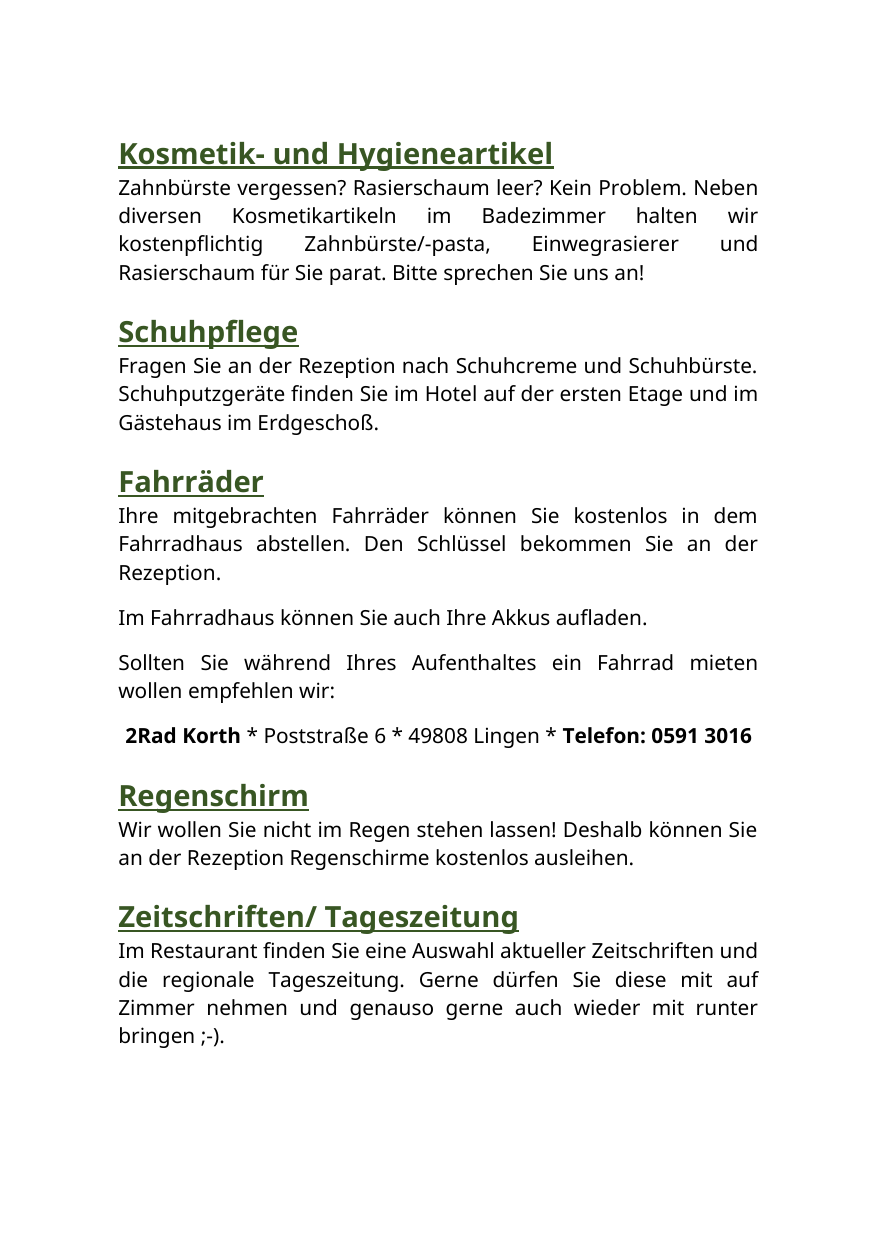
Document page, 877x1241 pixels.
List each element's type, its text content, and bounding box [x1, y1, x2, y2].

subtitle Kosmetik- und Hygieneartikel [118, 133, 759, 173]
subtitle Schuhpflege [118, 311, 759, 351]
subtitle Zeitschriften/ Tageszeitung [118, 897, 759, 936]
text Fragen Sie an der Rezeption nach Schuhcreme und Schuhbürste. Schuhputzgeräte finden Sie im Hotel auf der ersten Etage und im Gästehaus im Erdgeschoß. [118, 351, 759, 436]
subtitle Regenschirm [118, 775, 759, 815]
subtitle Fahrräder [118, 461, 759, 501]
text Im Fahrradhaus können Sie auch Ihre Akkus aufladen. [118, 603, 759, 631]
text Sollten Sie während Ihres Aufenthaltes ein Fahrrad mieten wollen empfehlen wir: [118, 648, 759, 705]
text Im Restaurant finden Sie eine Auswahl aktueller Zeitschriften und die regionale Tageszeitung. Gerne dürfen Sie diese mit auf Zimmer nehmen und genauso gerne auch wieder mit runter bringen ;-). [118, 936, 759, 1050]
text Wir wollen Sie nicht im Regen stehen lassen! Deshalb können Sie an der Rezeption Regenschirme kostenlos ausleihen. [118, 815, 759, 872]
text Ihre mitgebrachten Fahrräder können Sie kostenlos in dem Fahrradhaus abstellen. Den Schlüssel bekommen Sie an der Rezeption. [118, 501, 759, 586]
text Zahnbürste vergessen? Rasierschaum leer? Kein Problem. Neben diversen Kosmetikartikeln im Badezimmer halten wir kostenpflichtig Zahnbürste/-pasta, Einwegrasierer und Rasierschaum für Sie parat. Bitte sprechen Sie uns an! [118, 173, 759, 286]
text 2Rad Korth * Poststraße 6 * 49808 Lingen * Telefon: 0591 3016 [118, 722, 759, 750]
